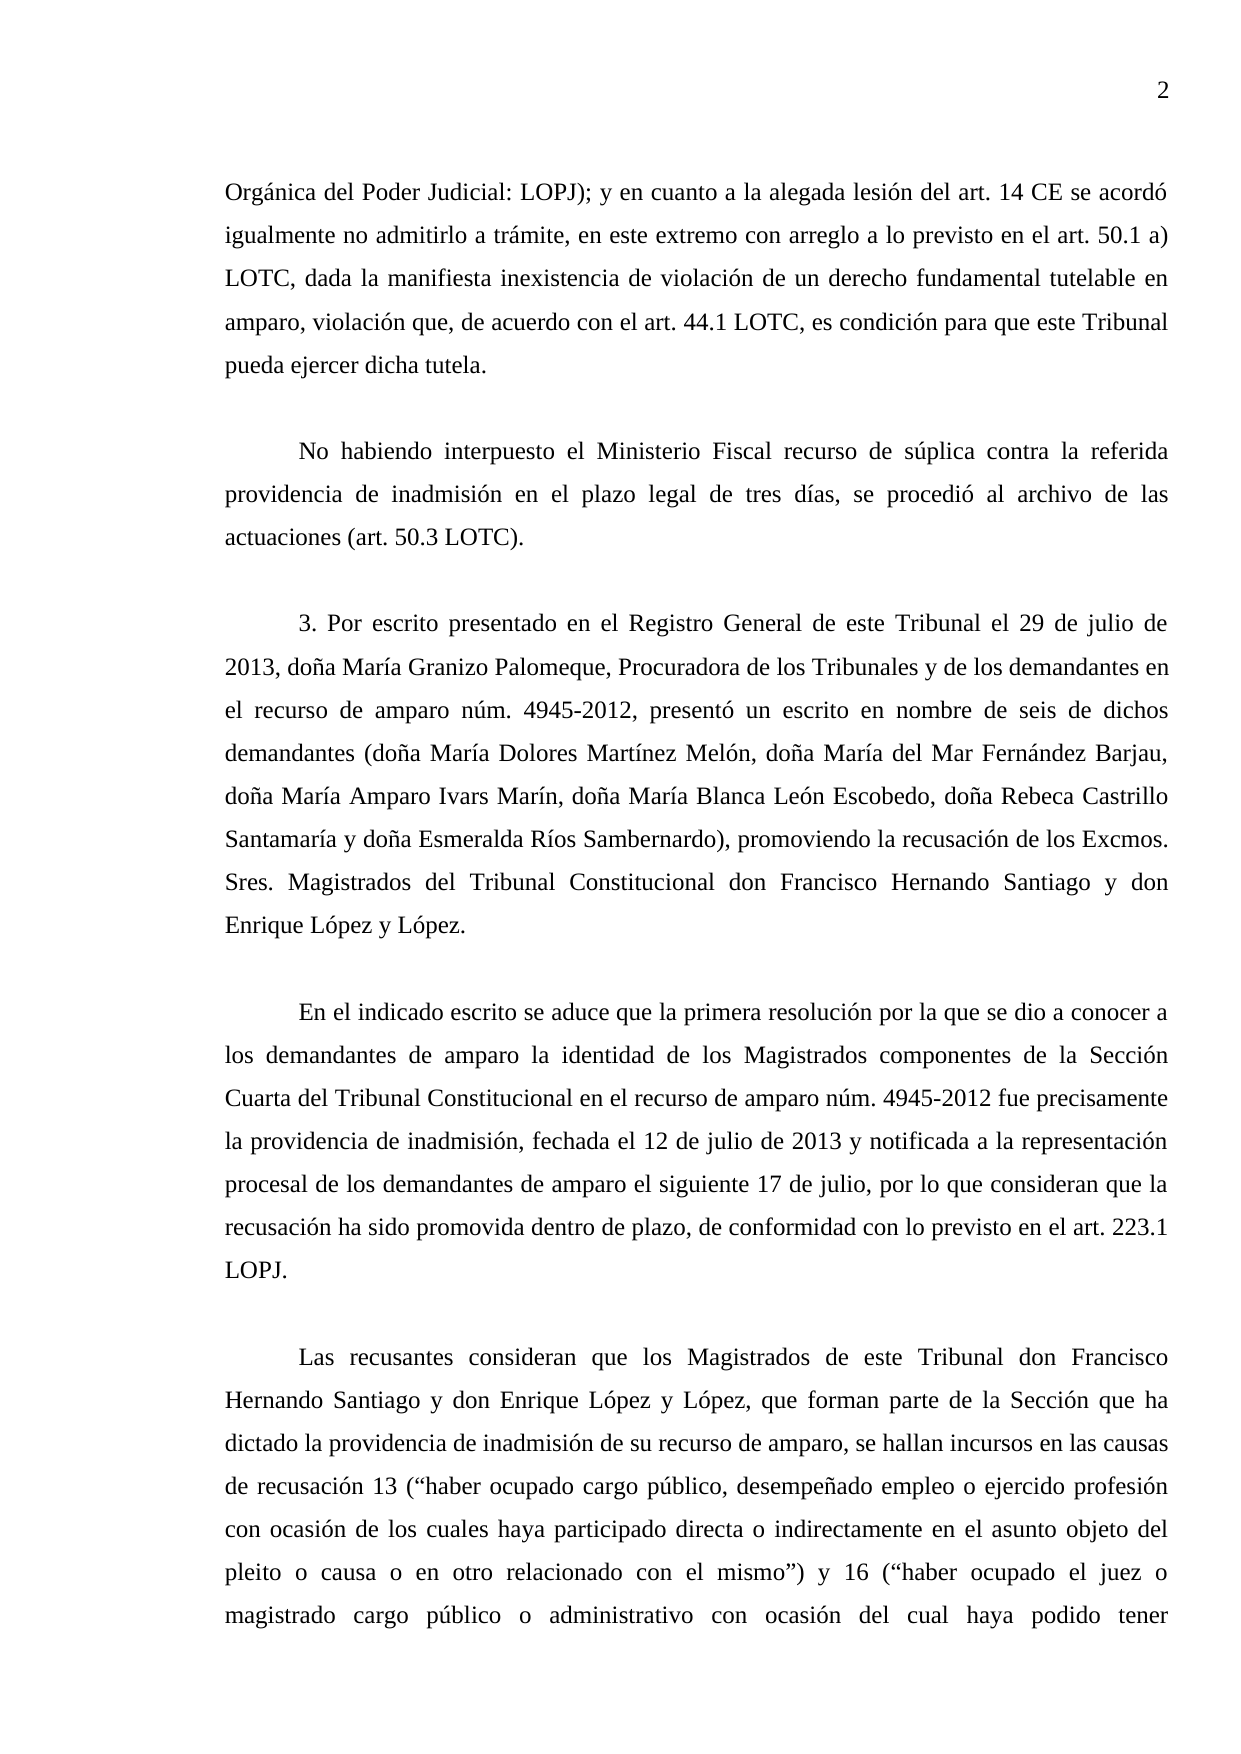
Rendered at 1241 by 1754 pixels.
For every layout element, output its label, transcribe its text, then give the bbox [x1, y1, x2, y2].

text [224, 1342, 1169, 1629]
text 3. Por escrito presentado en el Registro General de este Tribunal el 29 de julio de 2013, doña María Granizo Palomeque, Procuradora de los Tribunales y de los demandantes en el recurso de amparo núm. 4945-2012, presentó un escrito en nombre de seis de dichos demandantes (doña María Dolores Martínez Melón, doña María del Mar Fernández Barjau, doña María Amparo Ivars Marín, doña María Blanca León Escobedo, doña Rebeca Castrillo Santamaría y doña Esmeralda Ríos Sambernardo), promoviendo la recusación de los Excmos. Sres. Magistrados del Tribunal Constitucional don Francisco Hernando Santiago y don Enrique López y López. [224, 608, 1169, 939]
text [224, 177, 1169, 378]
text En el indicado escrito se aduce que la primera resolución por la que se dio a conocer a los demandantes de amparo la identidad de los Magistrados componentes de la Sección Cuarta del Tribunal Constitucional en el recurso de amparo núm. 4945-2012 fue precisamente la providencia de inadmisión, fechada el 12 de julio de 2013 y notificada a la representación procesal de los demandantes de amparo el siguiente 17 de julio, por lo que consideran que la recusación ha sido promovida dentro de plazo, de conformidad con lo previsto en el art. 223.1 LOPJ. [224, 997, 1169, 1284]
text No habiendo interpuesto el Ministerio Fiscal recurso de súplica contra la referida providencia de inadmisión en el plazo legal de tres días, se procedió al archivo de las actuaciones (art. 50.3 LOTC). [224, 436, 1169, 551]
